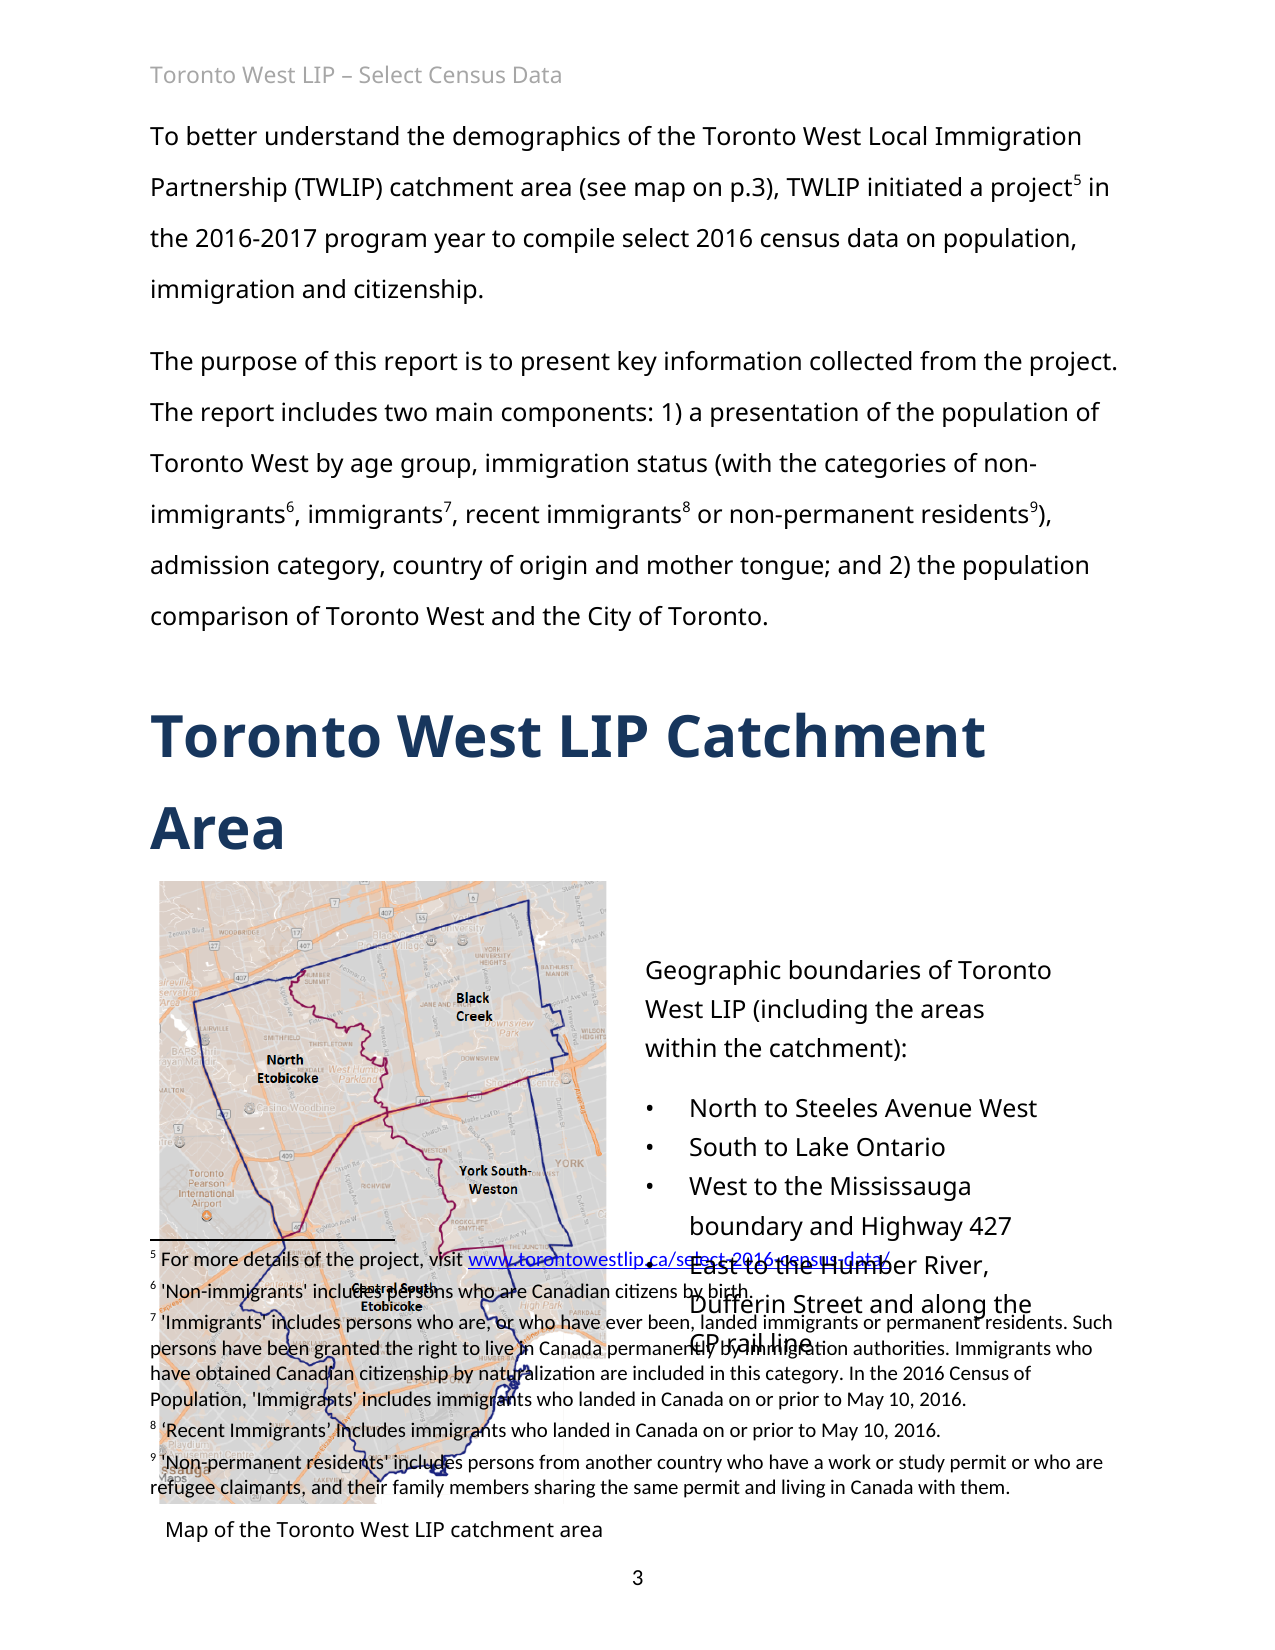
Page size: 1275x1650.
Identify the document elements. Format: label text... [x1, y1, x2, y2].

picture [159, 881, 607, 1504]
text The purpose of this report is to present key information collected from the project. The report includes two main components: 1) a presentation of the population of Toronto West by age group, immigration status (with the categories of non-immigrants, immigrants, recent immigrants or non-permanent residents), admission category, country of origin and mother tongue; and 2) the population comparison of Toronto West and the City of Toronto. [150, 343, 1125, 632]
text To better understand the demographics of the Toronto West Local Immigration Partnership (TWLIP) catchment area (see map on p.3), TWLIP initiated a project in the 2016-2017 program year to compile select 2016 census data on population, immigration and citizenship. [150, 118, 1125, 305]
text Toronto West LIP Catchment Area [150, 649, 1125, 866]
